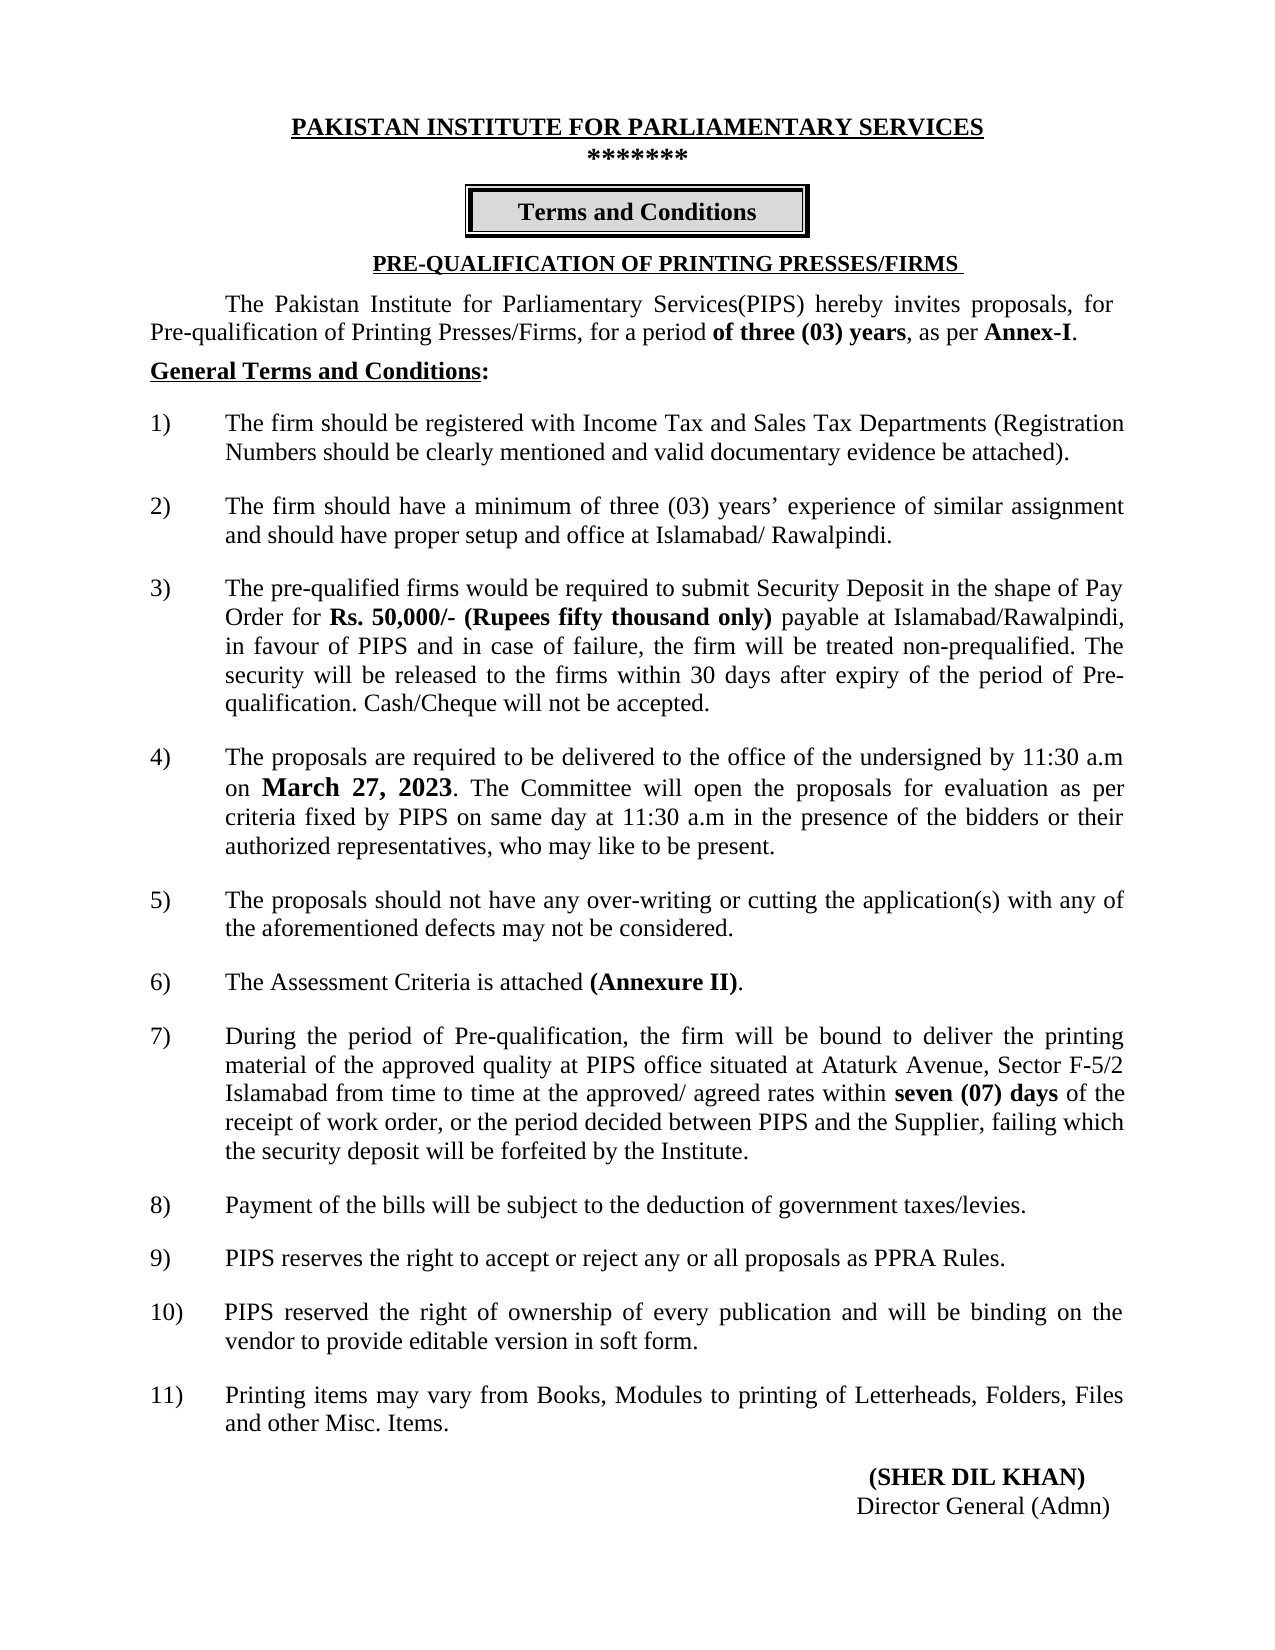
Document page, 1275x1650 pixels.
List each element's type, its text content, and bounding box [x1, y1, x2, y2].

text (SHER DIL KHAN) [825, 1462, 1125, 1491]
title 6) The Assessment Criteria is attached (Annexure II). [150, 967, 1125, 996]
subtitle PRE-QUALIFICATION OF PRINTING PRESSES/FIRMS [131, 250, 1200, 277]
text The Pakistan Institute for Parliamentary Services(PIPS) hereby invites proposals, for Pre-qualification of Printing Presses/Firms, for a period of three (03) years, as per Annex-I. [150, 289, 1125, 346]
title 10) PIPS reserved the right of ownership of every publication and will be binding on the vendor to provide editable version in soft form. [150, 1297, 1125, 1355]
title 8) Payment of the bills will be subject to the deduction of government taxes/levies. [150, 1190, 1125, 1218]
title 4) The proposals are required to be delivered to the office of the undersigned by 11:30 a.m on March 27, 2023. The Committee will open the proposals for evaluation as per criteria fixed by PIPS on same day at 11:30 a.m in the presence of the bidders or their authorized representatives, who may like to be present. [150, 742, 1125, 860]
title 1) The firm should be registered with Income Tax and Sales Tax Departments (Registration Numbers should be clearly mentioned and valid documentary evidence be attached). [150, 408, 1125, 466]
text General Terms and Conditions: [150, 356, 1125, 384]
title 5) The proposals should not have any over-writing or cutting the application(s) with any of the aforementioned defects may not be considered. [150, 885, 1125, 942]
title 2) The firm should have a minimum of three (03) years’ experience of similar assignment and should have proper setup and office at Islamabad/ Rawalpindi. [150, 491, 1125, 548]
title 9) PIPS reserves the right to accept or reject any or all proposals as PPRA Rules. [150, 1243, 1125, 1272]
title 7) During the period of Pre-qualification, the firm will be bound to deliver the printing material of the approved quality at PIPS office situated at Ataturk Avenue, Sector F-5/2 Islamabad from time to time at the approved/ agreed rates within seven (07) days of the receipt of work order, or the period decided between PIPS and the Supplier, failing which the security deposit will be forfeited by the Institute. [150, 1021, 1125, 1165]
title 11) Printing items may vary from Books, Modules to printing of Letterheads, Folders, Files and other Misc. Items. [150, 1380, 1125, 1437]
text Director General (Admn) [825, 1491, 1125, 1520]
title PAKISTAN INSTITUTE FOR PARLIAMENTARY SERVICES [150, 112, 1125, 141]
table_header Terms and Conditions [473, 192, 802, 231]
title 3) The pre-qualified firms would be required to submit Security Deposit in the shape of Pay Order for Rs. 50,000/- (Rupees fifty thousand only) payable at Islamabad/Rawalpindi, in favour of PIPS and in case of failure, the firm will be treated non-prequalified. The security will be released to the firms within 30 days after expiry of the period of Pre-qualification. Cash/Cheque will not be accepted. [150, 573, 1125, 717]
text ******* [150, 141, 1125, 175]
